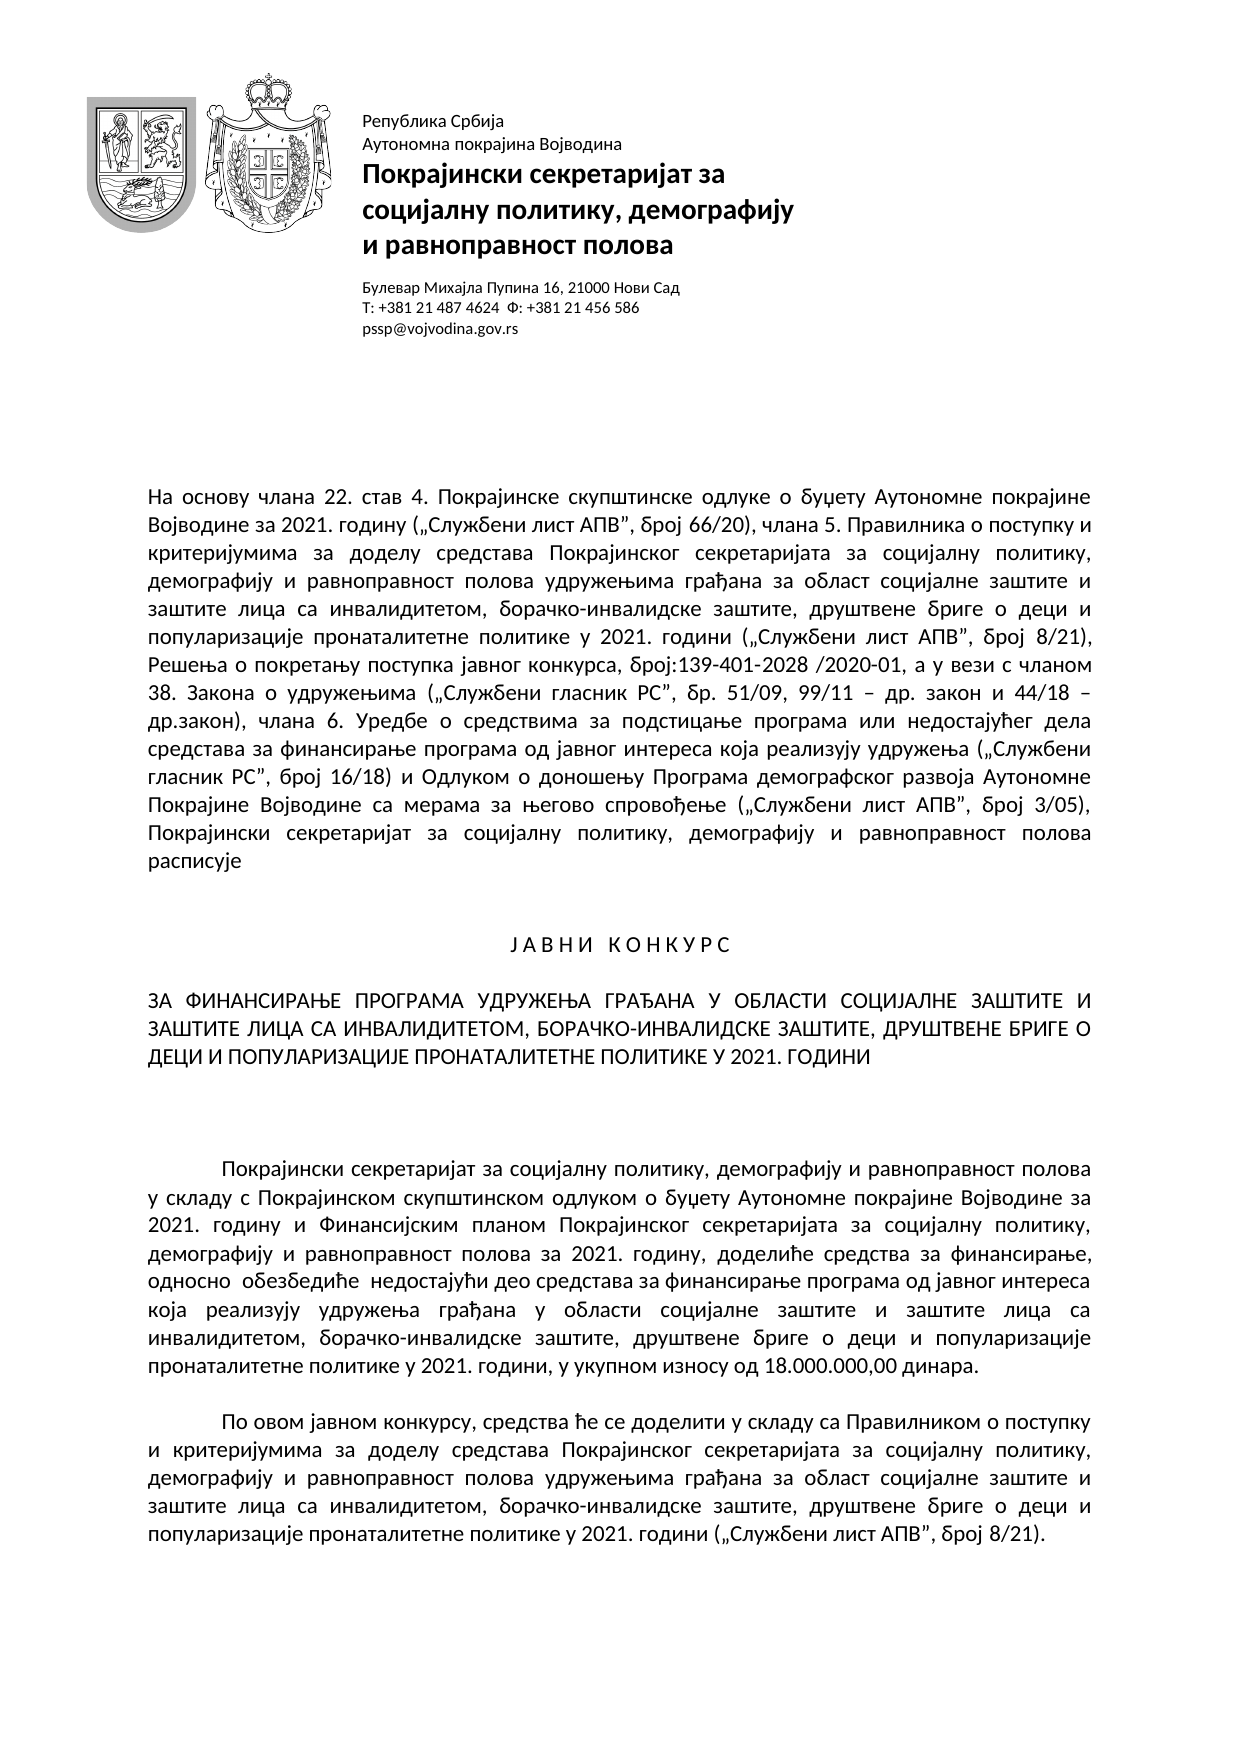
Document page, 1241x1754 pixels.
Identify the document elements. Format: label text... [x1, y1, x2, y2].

text Покрајински секретаријат за социјалну политику, демографију и равноправност полова у складу с Покрајинском скупштинском одлуком о буџету Аутономне покрајине Војводине за 2021. годину и Финансијским планом Покрајинског секретаријата за социјалну политику, демографију и равноправност полова за 2021. годину, доделиће средства за финансирање, односно обезбедиће недостајући део средстава за финансирање програма од јавног интереса која реализују удружења грађана у области социјалне заштите и заштите лица са инвалидитетом, борачко-инвалидске заштите, друштвене бриге о деци и популаризације пронаталитетне политике у 2021. години, у укупном износу од 18.000.000,00 динара. [148, 1154, 1093, 1379]
text ЗА ФИНАНСИРАЊЕ ПРОГРАМА УДРУЖЕЊА ГРАЂАНА У ОБЛАСТИ СОЦИЈАЛНЕ ЗАШТИТЕ И ЗАШТИТЕ ЛИЦА СА ИНВАЛИДИТЕТОМ, БОРАЧКО-ИНВАЛИДСКЕ ЗАШТИТЕ, ДРУШТВЕНЕ БРИГЕ О ДЕЦИ И ПОПУЛАРИЗАЦИЈЕ ПРОНАТАЛИТЕТНЕ ПОЛИТИКЕ У 2021. ГОДИНИ [148, 986, 1093, 1071]
picture [86, 73, 332, 233]
text По овом јавном конкурсу, средства ће се доделити у складу са Правилником о поступку и критеријумима за доделу средстава Покрајинског секретаријата за социјалну политику, демографију и равноправност полова удружењима грађана за област социјалне заштите и заштите лица са инвалидитетом, борачко-инвалидске заштите, друштвене бриге о деци и популаризације пронаталитетне политике у 2021. години („Службени лист АПВ”, број 8/21). [148, 1407, 1093, 1547]
text На основу члана 22. став 4. Покрајинске скупштинске одлуке о буџету Аутономне покрајине Војводине за 2021. годину („Службени лист АПВ”, број 66/20), члана 5. Правилника о поступку и критеријумима за доделу средстава Покрајинског секретаријата за социјалну политику, демографију и равноправност полова удружењима грађана за област социјалне заштите и заштите лица са инвалидитетом, борачко-инвалидске заштите, друштвене бриге о деци и популаризације пронаталитетне политике у 2021. години („Службени лист АПВ”, број 8/21), Решења о покретању поступка јавног конкурса, број:139-401-2028 /2020-01, а у вези с чланoм 38. Закона о удружењима („Службени гласник РС”, бр. 51/09, 99/11 – др. закон и 44/18 – др.закон), члана 6. Уредбе о средствима за подстицање програма или недостајућег дела средстава за финансирање програма од јавног интереса која реализују удружења („Службени гласник РС”, број 16/18) и Одлуком о доношењу Програма демографског развоја Аутономне Покрајине Војводине са мерама за његово спровођење („Службени лист АПВ”, број 3/05), Покрајински секретаријат за социјалну политику, демографију и равноправност полова расписује [148, 482, 1093, 874]
text Ј А В Н И К О Н К У Р С [148, 930, 1093, 958]
